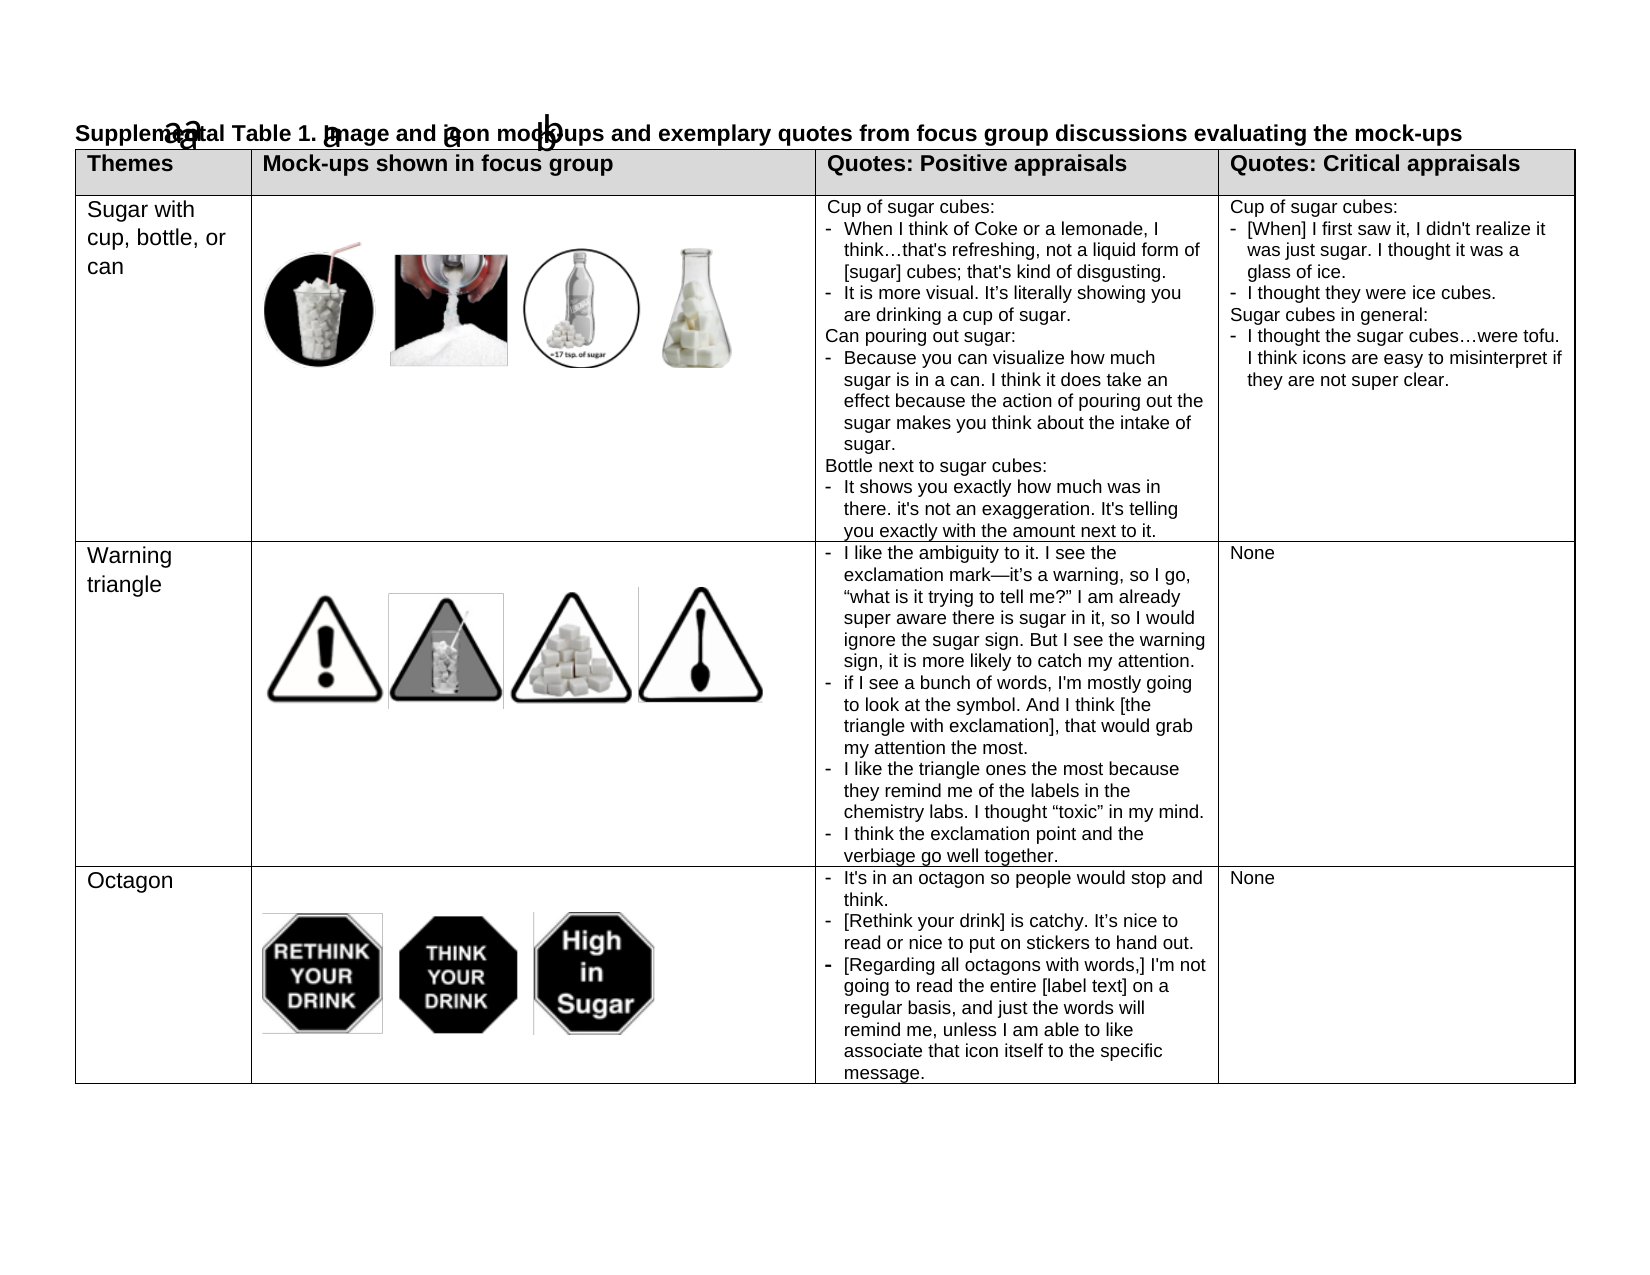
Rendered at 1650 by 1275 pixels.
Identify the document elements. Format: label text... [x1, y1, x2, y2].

table_cell None [1219, 867, 1574, 1083]
table_cell Cup of sugar cubes: [When] I first saw it, I didn't realize it was just sugar. I thought it was a glass of ice. I thought they were ice cubes. Sugar cubes in general: I thought the sugar cubes…were tofu. I think icons are easy to misinterpret if they are not super clear. [1219, 196, 1574, 541]
table_header Quotes: Positive appraisals [816, 150, 1218, 195]
table_cell I like the ambiguity to it. I see the exclamation mark—it’s a warning, so I go, “what is it trying to tell me?” I am already super aware there is sugar in it, so I would ignore the sugar sign. But I see the warning sign, it is more likely to catch my attention. if I see a bunch of words, I'm mostly going to look at the symbol. And I think [the triangle with exclamation], that would grab my attention the most. I like the triangle ones the most because they remind me of the labels in the chemistry labs. I thought “toxic” in my mind. I think the exclamation point and the verbiage go well together. [816, 542, 1218, 866]
table_header Quotes: Critical appraisals [1219, 150, 1574, 195]
picture [262, 587, 763, 709]
table_header Themes [76, 150, 251, 195]
table_cell [252, 196, 815, 541]
table_cell It's in an octagon so people would stop and think. [Rethink your drink] is catchy. It’s nice to read or nice to put on stickers to hand out. [Regarding all octagons with words,] I'm not going to read the entire [label text] on a regular basis, and just the words will remind me, unless I am able to like associate that icon itself to the specific message. [816, 867, 1218, 1083]
table_cell Octagon [76, 867, 251, 1083]
table_cell Warning triangle [76, 542, 251, 866]
table_cell Sugar with cup, bottle, or can [76, 196, 251, 541]
picture [262, 912, 655, 1035]
text Supplemental Table 1. Image and icon mock-ups and exemplary quotes from focus group discussions evaluating the mock-ups [549, 120, 1575, 146]
table_cell [252, 542, 815, 866]
table_header Mock-ups shown in focus group [252, 150, 815, 195]
table_cell None [1219, 542, 1574, 866]
table_cell [252, 867, 815, 1083]
table_cell Cup of sugar cubes: When I think of Coke or a lemonade, I think…that's refreshing, not a liquid form of [sugar] cubes; that's kind of disgusting. It is more visual. It’s literally showing you are drinking a cup of sugar. Can pouring out sugar: Because you can visualize how much sugar is in a can. I think it does take an effect because the action of pouring out the sugar makes you think about the intake of sugar. Bottle next to sugar cubes: It shows you exactly how much was in there. it's not an exaggeration. It's telling you exactly with the amount next to it. [816, 196, 1218, 541]
text Supplemental Table 1. Image and icon mock-ups and exemplary quotes from focus group discussions evaluating the mock-ups [75, 120, 545, 146]
